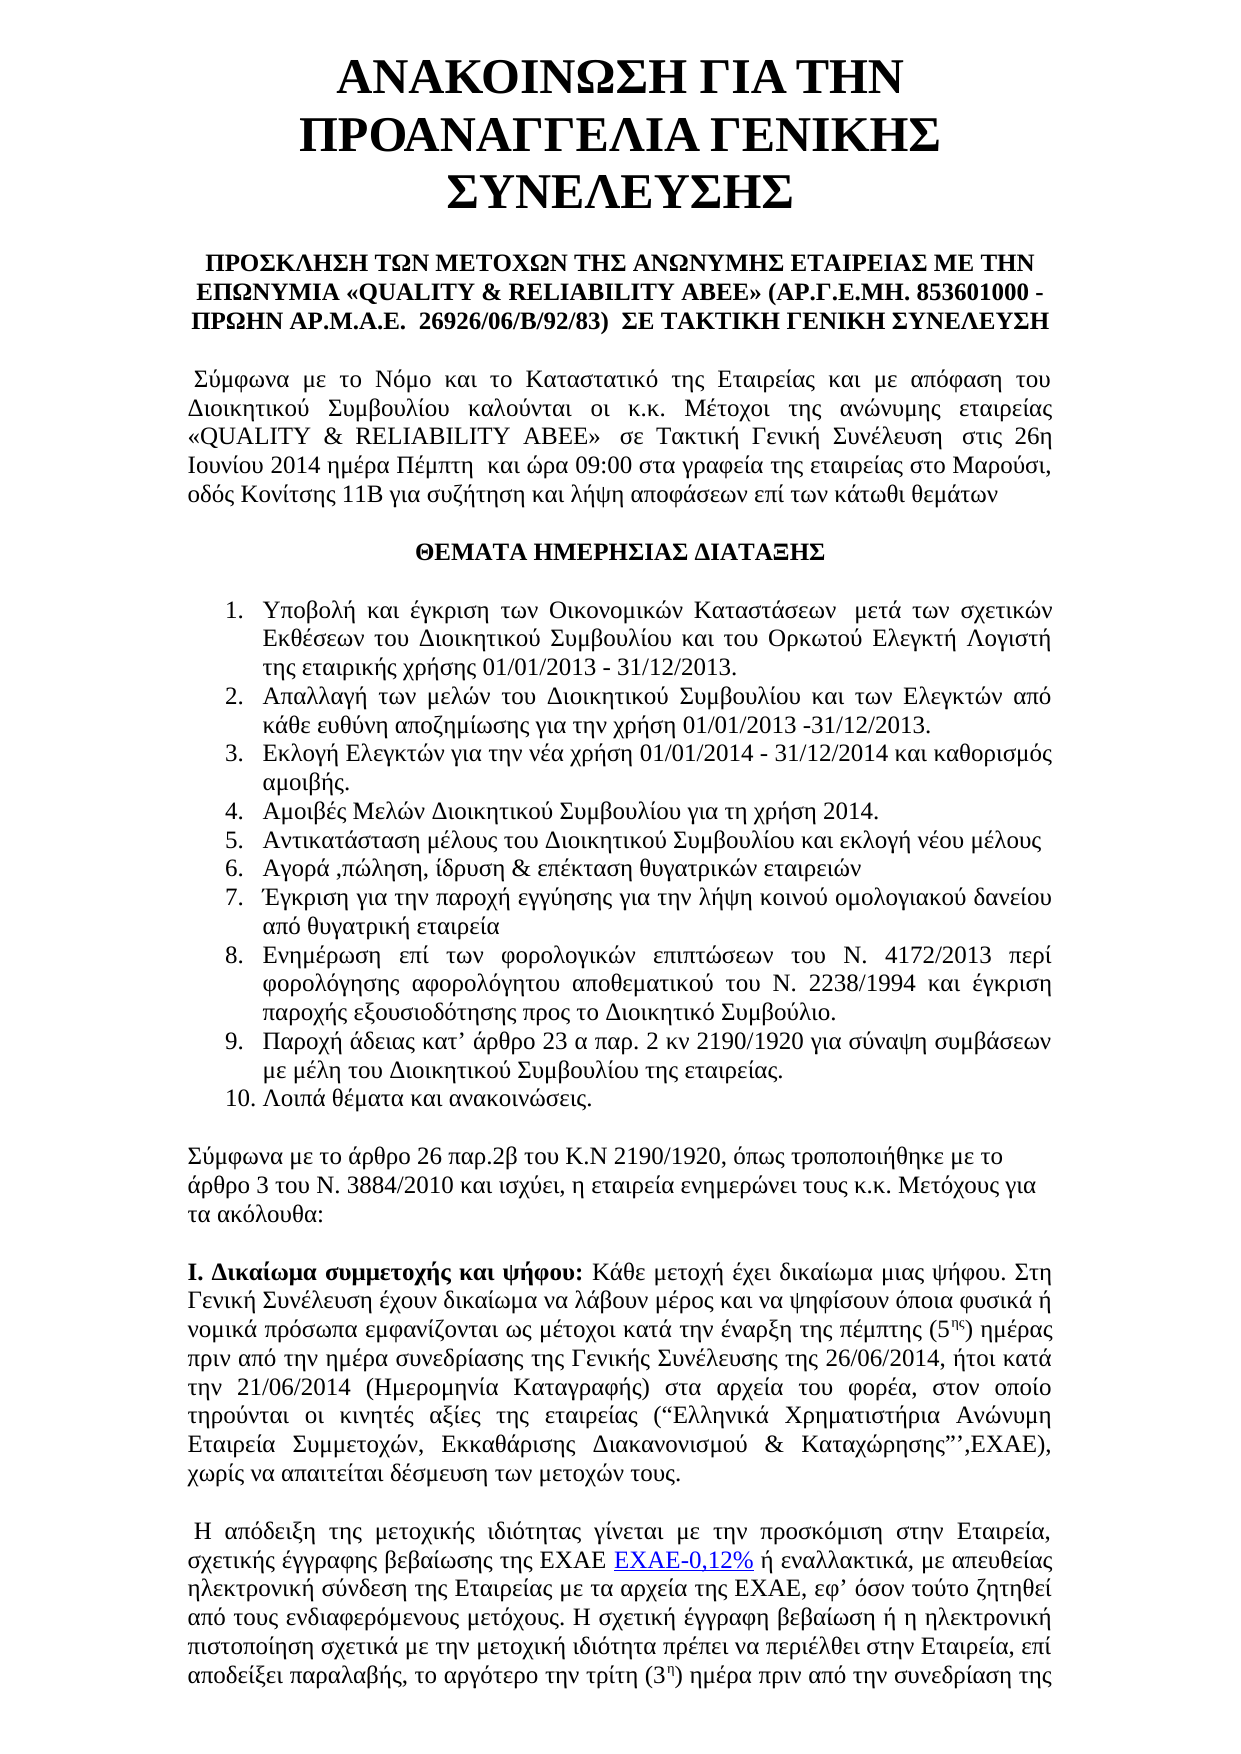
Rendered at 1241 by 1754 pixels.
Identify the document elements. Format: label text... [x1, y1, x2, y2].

text ΑΝΑΚΟΙΝΩΣΗ ΓΙΑ ΤΗΝ ΠΡΟΑΝΑΓΓΕΛΙΑ ΓΕΝΙΚΗΣ ΣΥΝΕΛΕΥΣΗΣ [187, 47, 1053, 219]
list Υποβολή και έγκριση των Οικονομικών Καταστάσεων μετά των σχετικών Εκθέσεων του Διοικητικού Συμβουλίου και του Ορκωτού Ελεγκτή Λογιστή της εταιρικής χρήσης 01/01/2013 - 31/12/2013. [225, 595, 1053, 681]
list Παροχή άδειας κατ’ άρθρο 23 α παρ. 2 κν 2190/1920 για σύναψη συμβάσεων με μέλη του Διοικητικού Συμβουλίου της εταιρείας. [225, 1026, 1053, 1083]
list Αγορά ,πώληση, ίδρυση & επέκταση θυγατρικών εταιρειών [225, 853, 1053, 882]
list Απαλλαγή των μελών του Διοικητικού Συμβουλίου και των Ελεγκτών από κάθε ευθύνη αποζημίωσης για την χρήση 01/01/2013 -31/12/2013. [225, 681, 1053, 738]
list Εκλογή Ελεγκτών για την νέα χρήση 01/01/2014 - 31/12/2014 και καθορισμός αμοιβής. [225, 738, 1053, 796]
text Σύμφωνα με το Νόμο και το Καταστατικό της Εταιρείας και με απόφαση του Διοικητικού Συμβουλίου καλούνται οι κ.κ. Μέτοχοι της ανώνυμης εταιρείας «QUALITY & RELIABILITY AΒΕE» σε Τακτική Γενική Συνέλευση στις 26η Ιουνίου 2014 ημέρα Πέμπτη και ώρα 09:00 στα γραφεία της εταιρείας στο Μαρούσι, οδός Κονίτσης 11Β για συζήτηση και λήψη αποφάσεων επί των κάτωθι θεμάτων [187, 364, 1053, 508]
list Ενημέρωση επί των φορολογικών επιπτώσεων του Ν. 4172/2013 περί φορολόγησης αφορολόγητου αποθεματικού του Ν. 2238/1994 και έγκριση παροχής εξουσιοδότησης προς το Διοικητικό Συμβούλιο. [225, 940, 1053, 1026]
text Σύμφωνα με το άρθρο 26 παρ.2β του Κ.Ν 2190/1920, όπως τροποποιήθηκε με το άρθρο 3 του Ν. 3884/2010 και ισχύει, η εταιρεία ενημερώνει τους κ.κ. Μετόχους για τα ακόλουθα: [187, 1141, 1053, 1228]
text ΘΕΜΑΤΑ ΗΜΕΡΗΣΙΑΣ ΔΙΑΤΑΞΗΣ [187, 537, 1053, 566]
list Έγκριση για την παροχή εγγύησης για την λήψη κοινού ομολογιακού δανείου από θυγατρική εταιρεία [225, 882, 1053, 940]
list Αμοιβές Μελών Διοικητικού Συμβουλίου για τη χρήση 2014. [225, 796, 1053, 825]
list Λοιπά θέματα και ανακοινώσεις. [225, 1083, 1053, 1112]
list Αντικατάσταση μέλους του Διοικητικού Συμβουλίου και εκλογή νέου μέλους [225, 825, 1053, 853]
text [187, 1516, 1053, 1688]
text ΠΡΟΣΚΛΗΣΗ ΤΩΝ ΜΕΤΟΧΩΝ ΤΗΣ ΑΝΩΝΥΜΗΣ ΕΤΑΙΡΕΙΑΣ ΜΕ ΤΗΝ ΕΠΩΝΥΜΙΑ «QUALITY & RELIABILITY AΒΕE» (ΑΡ.Γ.Ε.ΜΗ. 853601000 - ΠΡΩΗΝ ΑΡ.Μ.Α.Ε. 26926/06/Β/92/83) ΣΕ ΤΑΚΤΙΚΗ ΓΕΝΙΚΗ ΣΥΝΕΛΕΥΣΗ [187, 248, 1053, 335]
text Ι. Δικαίωμα συμμετοχής και ψήφου: Κάθε μετοχή έχει δικαίωμα μιας ψήφου. Στη Γενική Συνέλευση έχουν δικαίωμα να λάβουν μέρος και να ψηφίσουν όποια φυσικά ή νομικά πρόσωπα εμφανίζονται ως μέτοχοι κατά την έναρξη της πέμπτης (5ης) ημέρας πριν από την ημέρα συνεδρίασης της Γενικής Συνέλευσης της 26/06/2014, ήτοι κατά την 21/06/2014 (Ημερομηνία Καταγραφής) στα αρχεία του φορέα, στον οποίο τηρούνται οι κινητές αξίες της εταιρείας (“Ελληνικά Χρηματιστήρια Ανώνυμη Εταιρεία Συμμετοχών, Εκκαθάρισης Διακανονισμού & Καταχώρησης”’,ΕΧΑΕ), χωρίς να απαιτείται δέσμευση των μετοχών τους. [187, 1257, 1053, 1487]
